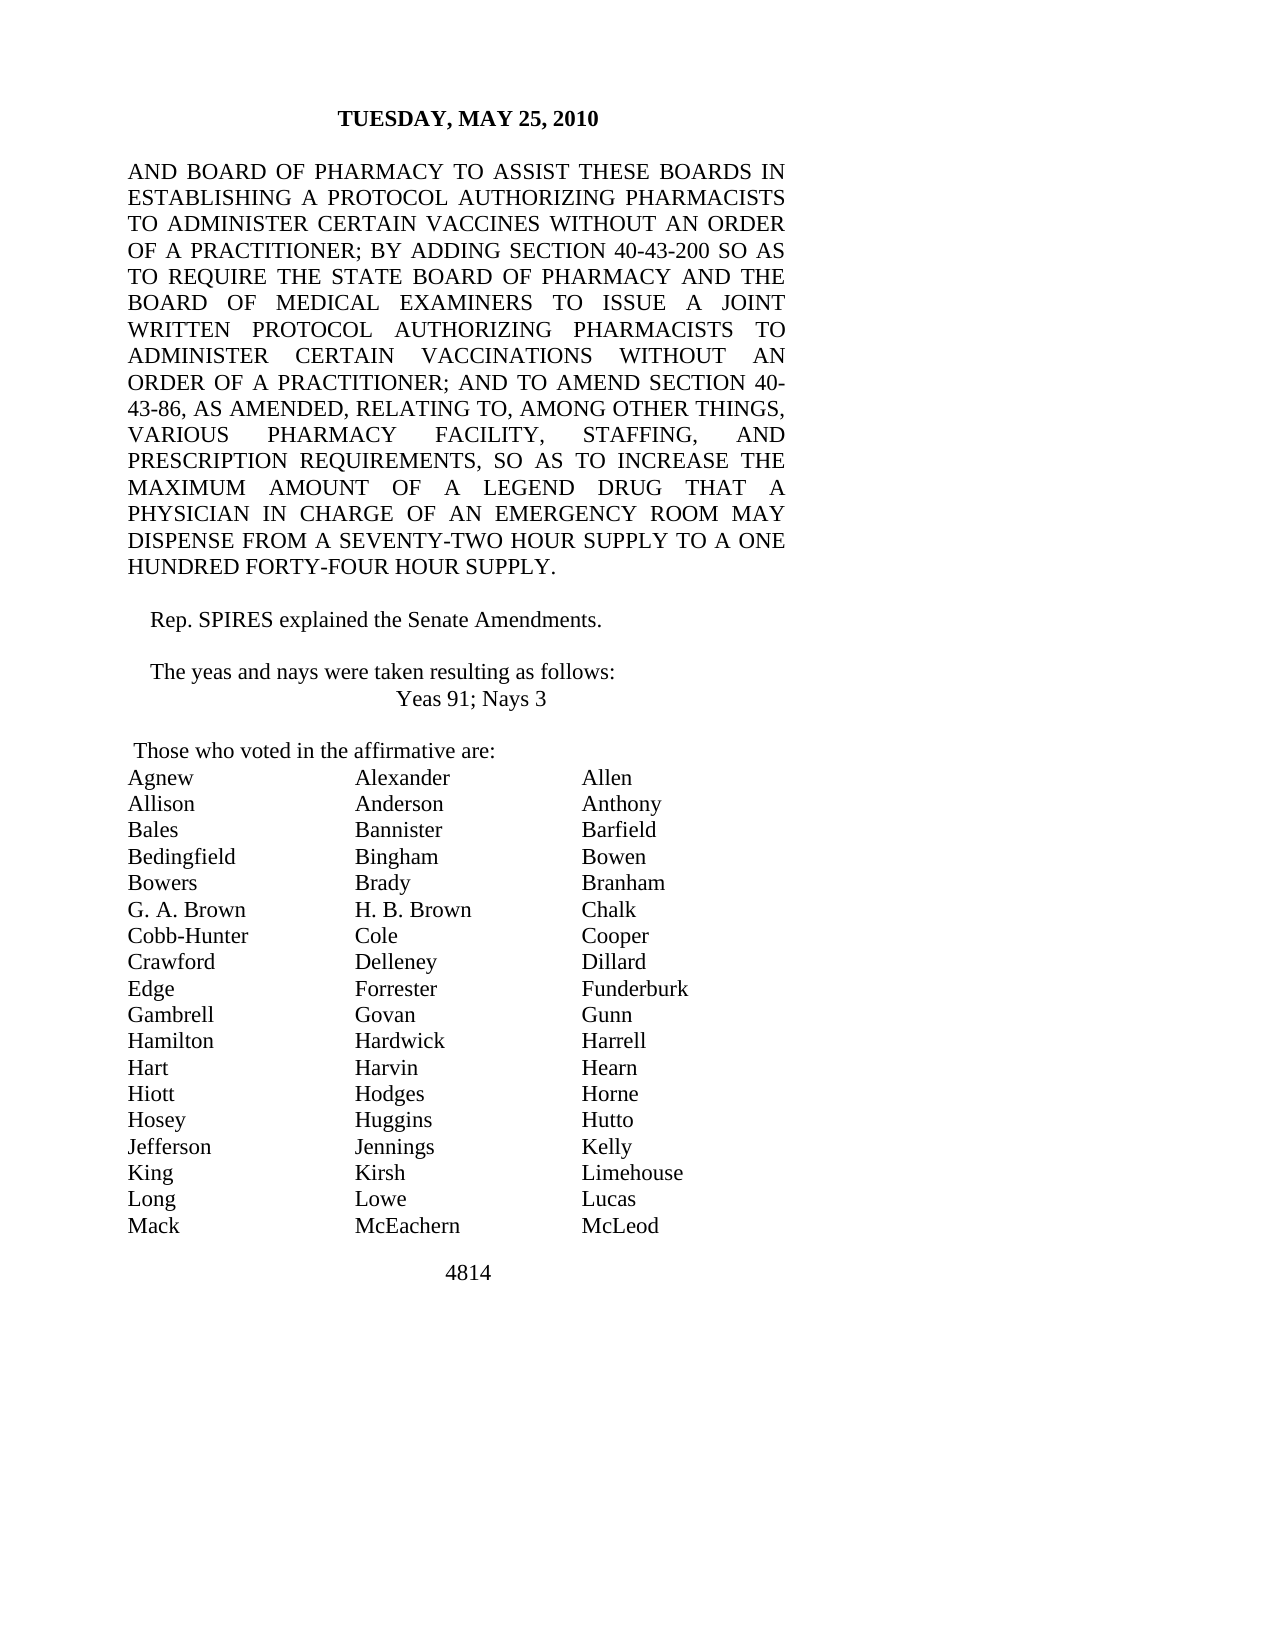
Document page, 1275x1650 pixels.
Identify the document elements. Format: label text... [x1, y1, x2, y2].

text Rep. SPIRES explained the Senate Amendments. [127, 606, 786, 632]
text Yeas 91; Nays 3 [127, 685, 786, 711]
text Those who voted in the affirmative are: [127, 737, 786, 764]
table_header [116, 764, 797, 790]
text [127, 158, 786, 579]
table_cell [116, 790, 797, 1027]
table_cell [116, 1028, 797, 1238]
text The yeas and nays were taken resulting as follows: [127, 658, 786, 685]
